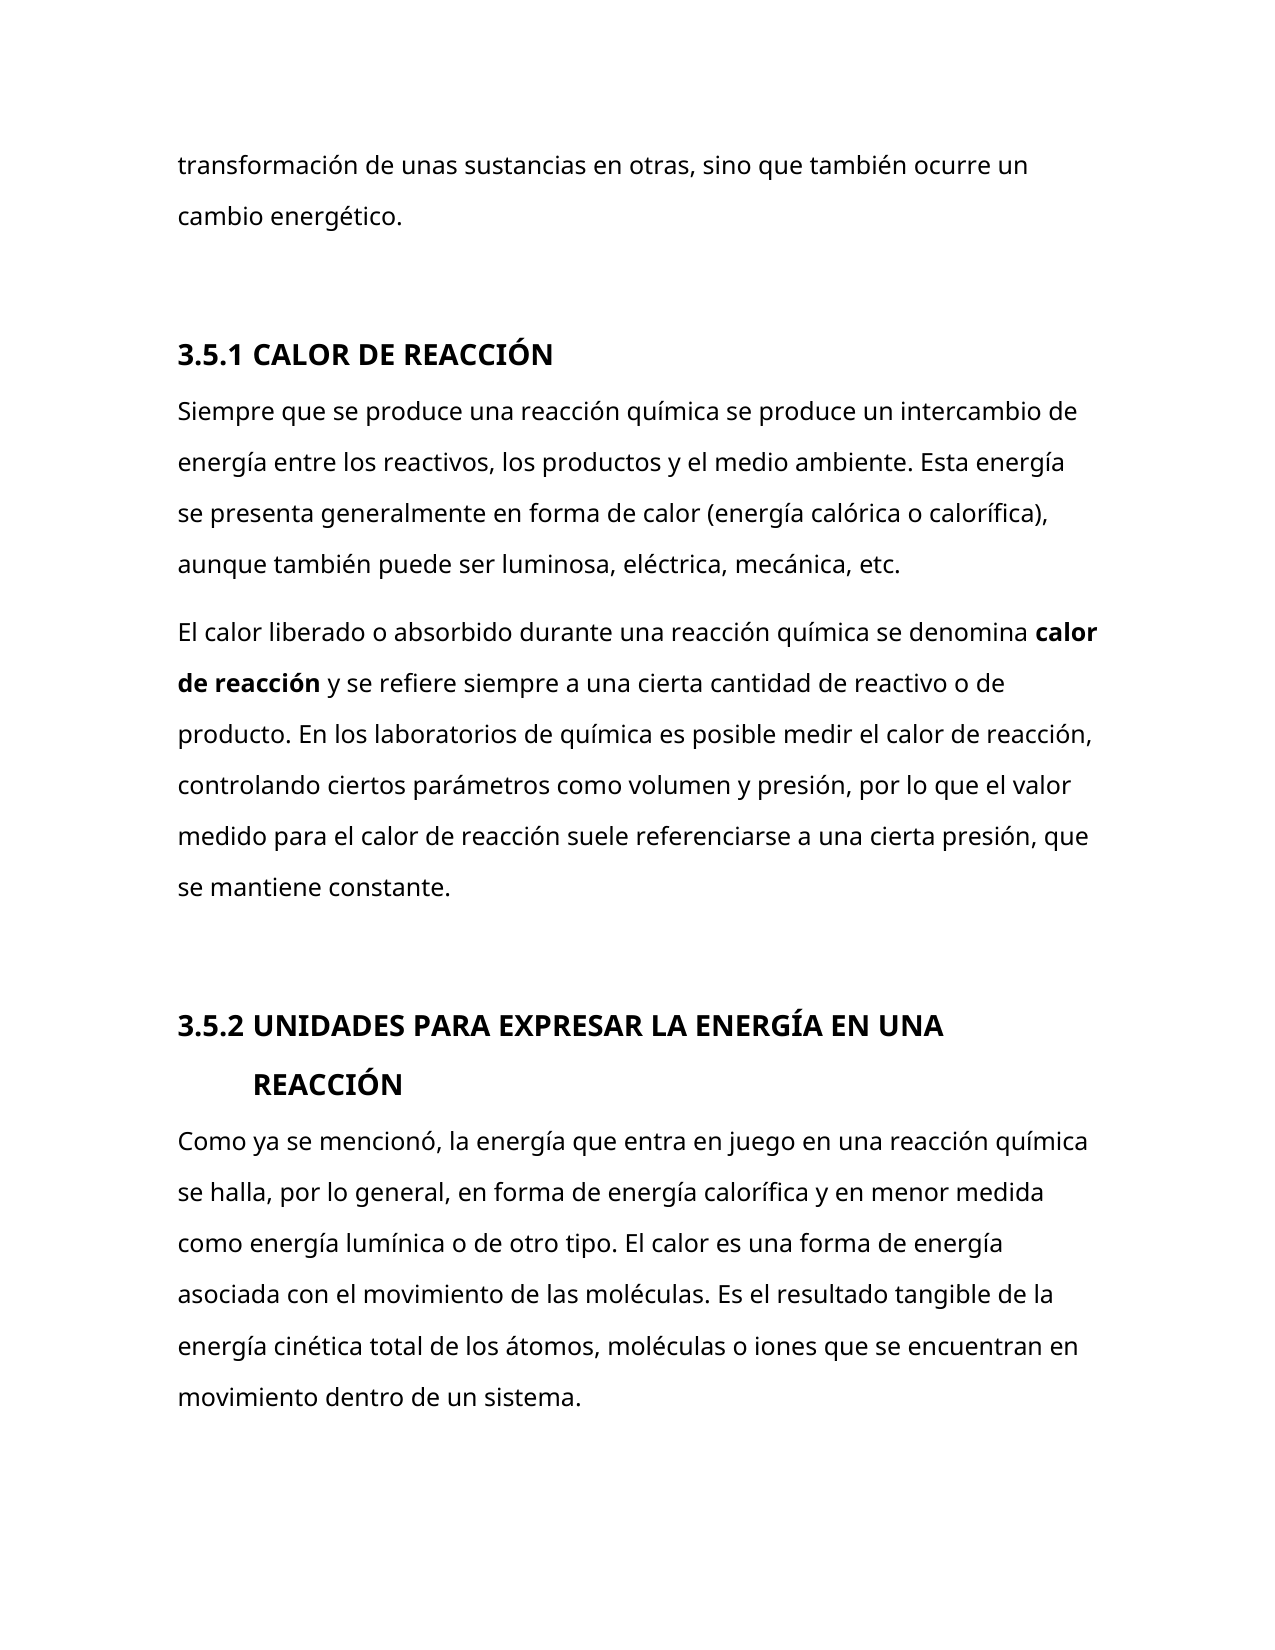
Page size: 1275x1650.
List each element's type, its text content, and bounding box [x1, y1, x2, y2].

subtitle Unidades para expresar la energía en una reacción [177, 1005, 1098, 1104]
subtitle Calor de reacción [177, 334, 1098, 374]
text El calor liberado o absorbido durante una reacción química se denomina calor de reacción y se refiere siempre a una cierta cantidad de reactivo o de producto. En los laboratorios de química es posible medir el calor de reacción, controlando ciertos parámetros como volumen y presión, por lo que el valor medido para el calor de reacción suele referenciarse a una cierta presión, que se mantiene constante. [177, 614, 1098, 904]
text Siempre que se produce una reacción química se produce un intercambio de energía entre los reactivos, los productos y el medio ambiente. Esta energía se presenta generalmente en forma de calor (energía calórica o calorífica), aunque también puede ser luminosa, eléctrica, mecánica, etc. [177, 393, 1098, 581]
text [177, 148, 1098, 233]
text Como ya se mencionó, la energía que entra en juego en una reacción química se halla, por lo general, en forma de energía calorífica y en menor medida como energía lumínica o de otro tipo. El calor es una forma de energía asociada con el movimiento de las moléculas. Es el resultado tangible de la energía cinética total de los átomos, moléculas o iones que se encuentran en movimiento dentro de un sistema. [177, 1124, 1098, 1413]
